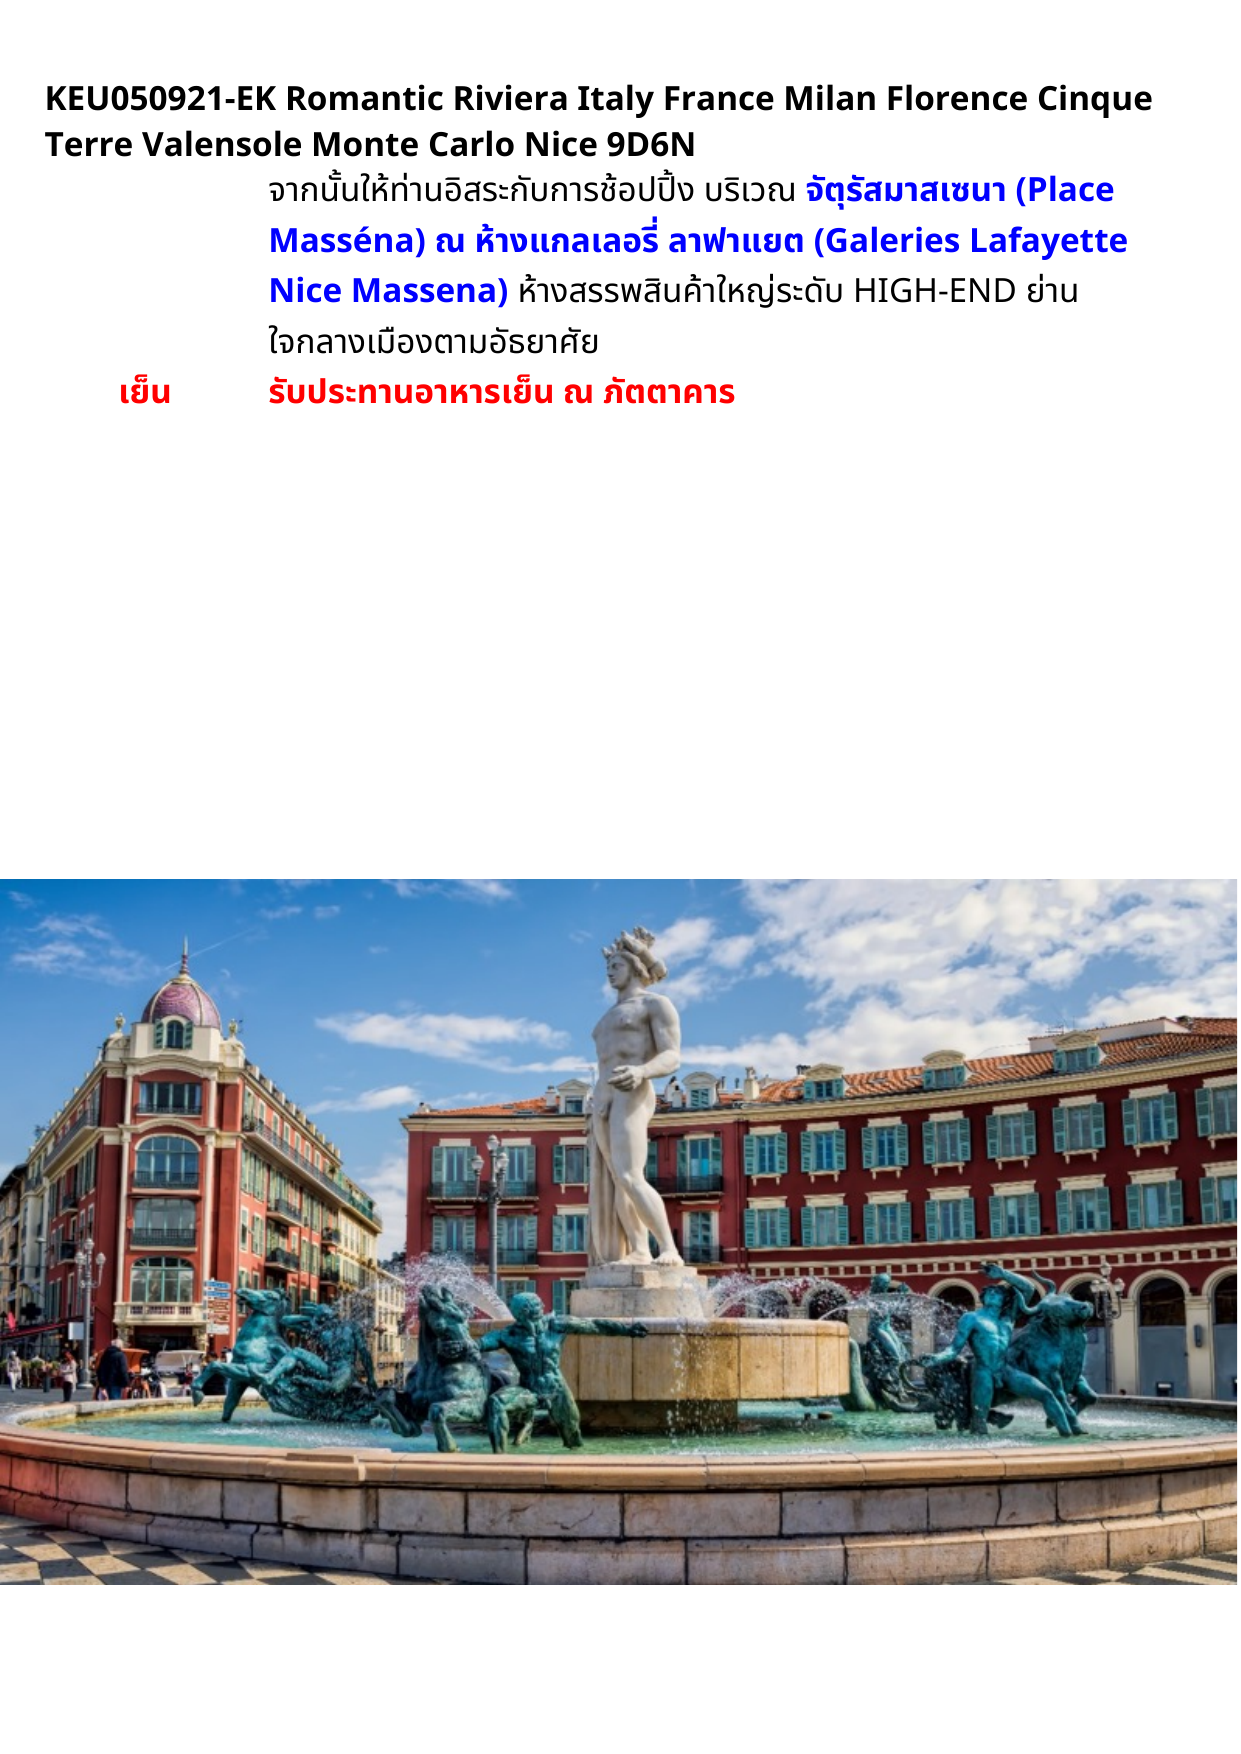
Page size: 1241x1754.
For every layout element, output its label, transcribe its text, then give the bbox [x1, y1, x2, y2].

text จากนั้นให้ท่านอิสระกับการช้อปปิ้ง บริเวณ จัตุรัสมาสเซนา (Place Masséna) ณ ห้างแกลเลอรี่ ลาฟาแยต (Galeries Lafayette Nice Massena) ห้างสรรพสินค้าใหญ่ระดับ HIGH-END ย่านใจกลางเมืองตามอัธยาศัย [268, 166, 1176, 368]
picture [0, 879, 1236, 1585]
text เย็น รับประทานอาหารเย็น ณ ภัตตาคาร [118, 368, 1176, 418]
